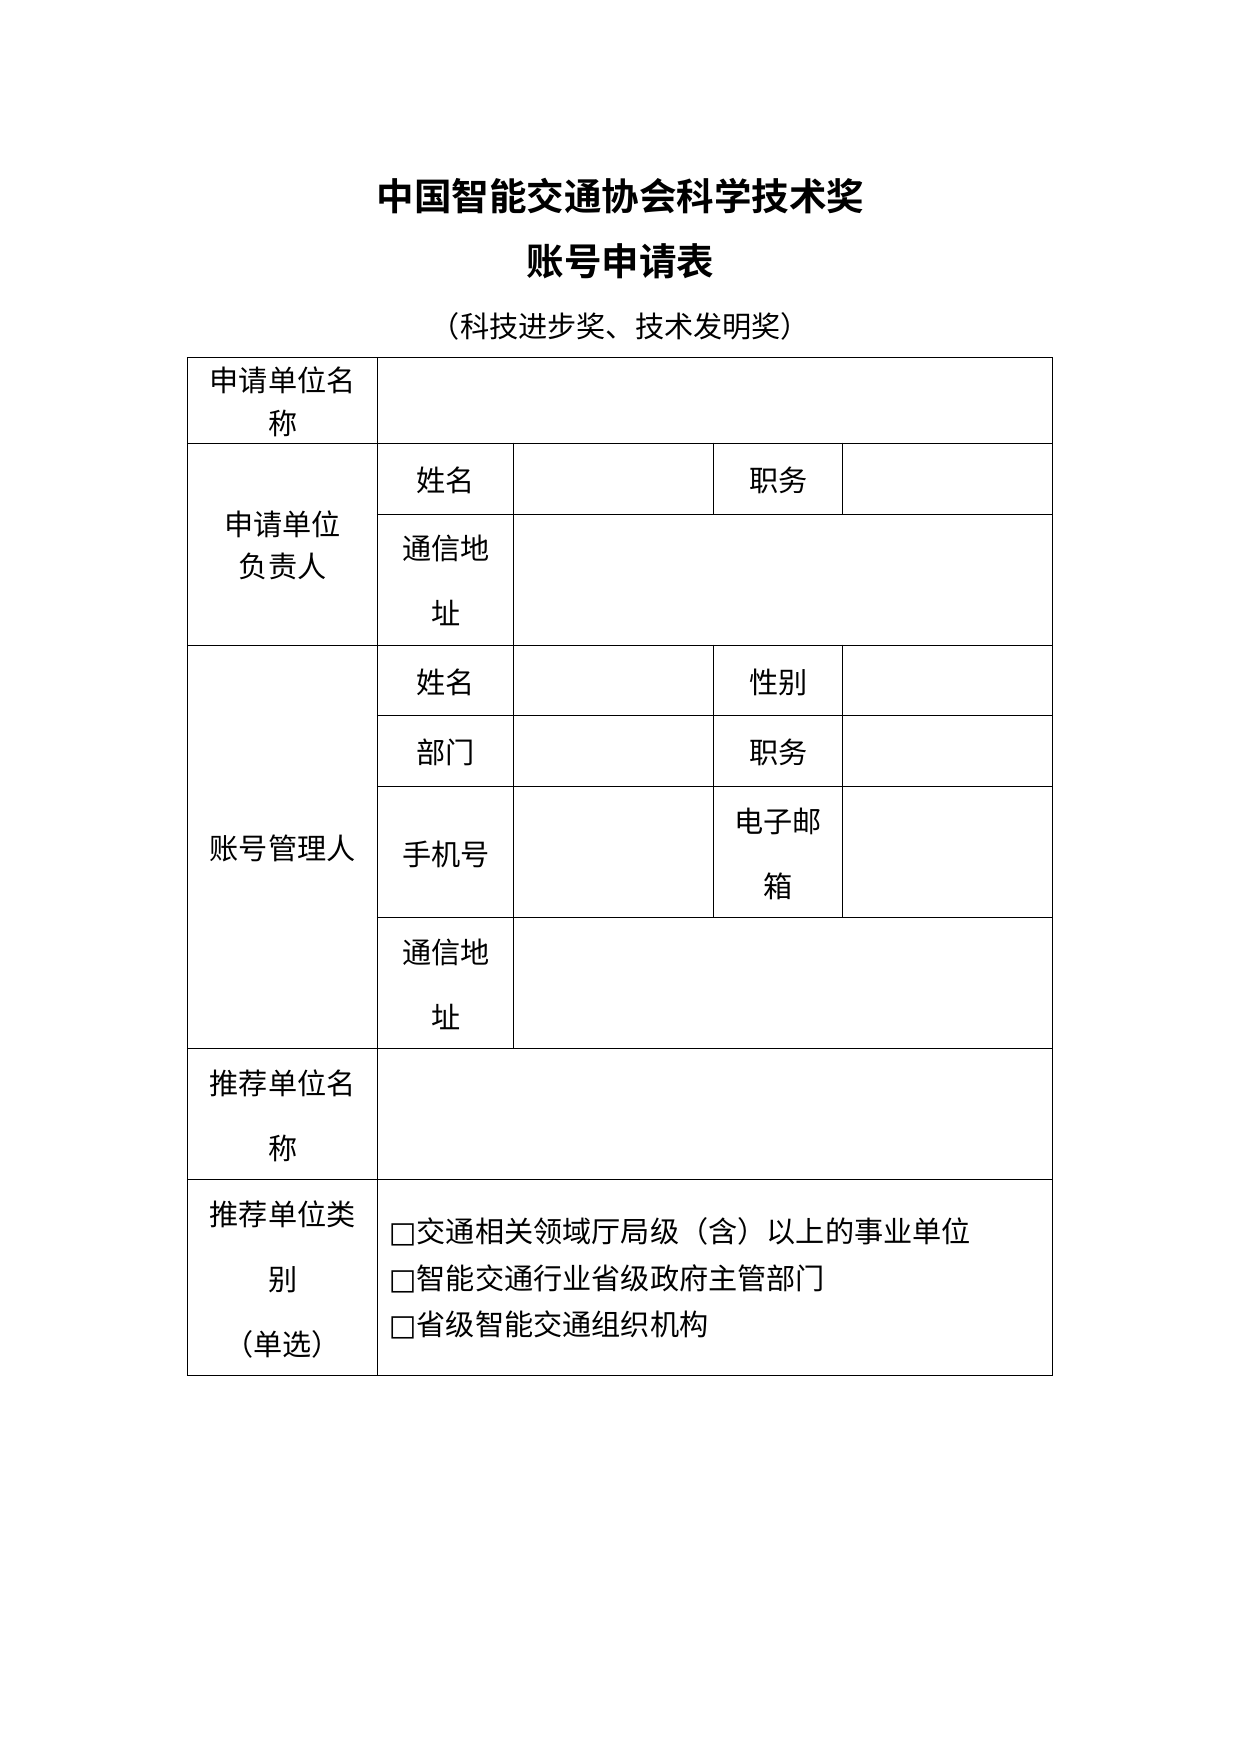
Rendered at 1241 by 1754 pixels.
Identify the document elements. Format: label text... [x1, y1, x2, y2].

table_header 申请单位名称 [188, 358, 377, 443]
table_cell 通信地址 [378, 918, 513, 1048]
table_cell [378, 1049, 1052, 1179]
table_cell [843, 646, 1052, 715]
table_cell [843, 444, 1052, 513]
table_cell 申请单位 负责人 [188, 444, 377, 644]
text 中国智能交通协会科学技术奖 [187, 162, 1053, 227]
table_cell 推荐单位名称 [188, 1049, 377, 1179]
table_cell 电子邮箱 [714, 787, 842, 917]
table_cell 职务 [714, 716, 842, 786]
table_cell [514, 515, 1052, 644]
table_cell [514, 787, 713, 917]
table_cell □交通相关领域厅局级（含）以上的事业单位 □智能交通行业省级政府主管部门 □省级智能交通组织机构 [378, 1180, 1052, 1375]
text 账号申请表 [187, 227, 1053, 292]
table_cell [843, 787, 1052, 917]
table_cell 账号管理人 [188, 646, 377, 1048]
table_cell 手机号 [378, 787, 513, 917]
table_header [378, 358, 1052, 443]
table_cell 姓名 [378, 646, 513, 715]
table_cell [514, 444, 713, 513]
table_cell [843, 716, 1052, 786]
table_cell [514, 716, 713, 786]
table_cell 推荐单位类别 （单选） [188, 1180, 377, 1375]
table_cell 通信地址 [378, 515, 513, 644]
table_cell 性别 [714, 646, 842, 715]
table_cell 姓名 [378, 444, 513, 513]
table_cell [514, 918, 1052, 1048]
text （科技进步奖、技术发明奖） [187, 292, 1053, 357]
table_cell 职务 [714, 444, 842, 513]
table_cell 部门 [378, 716, 513, 786]
table_cell [514, 646, 713, 715]
